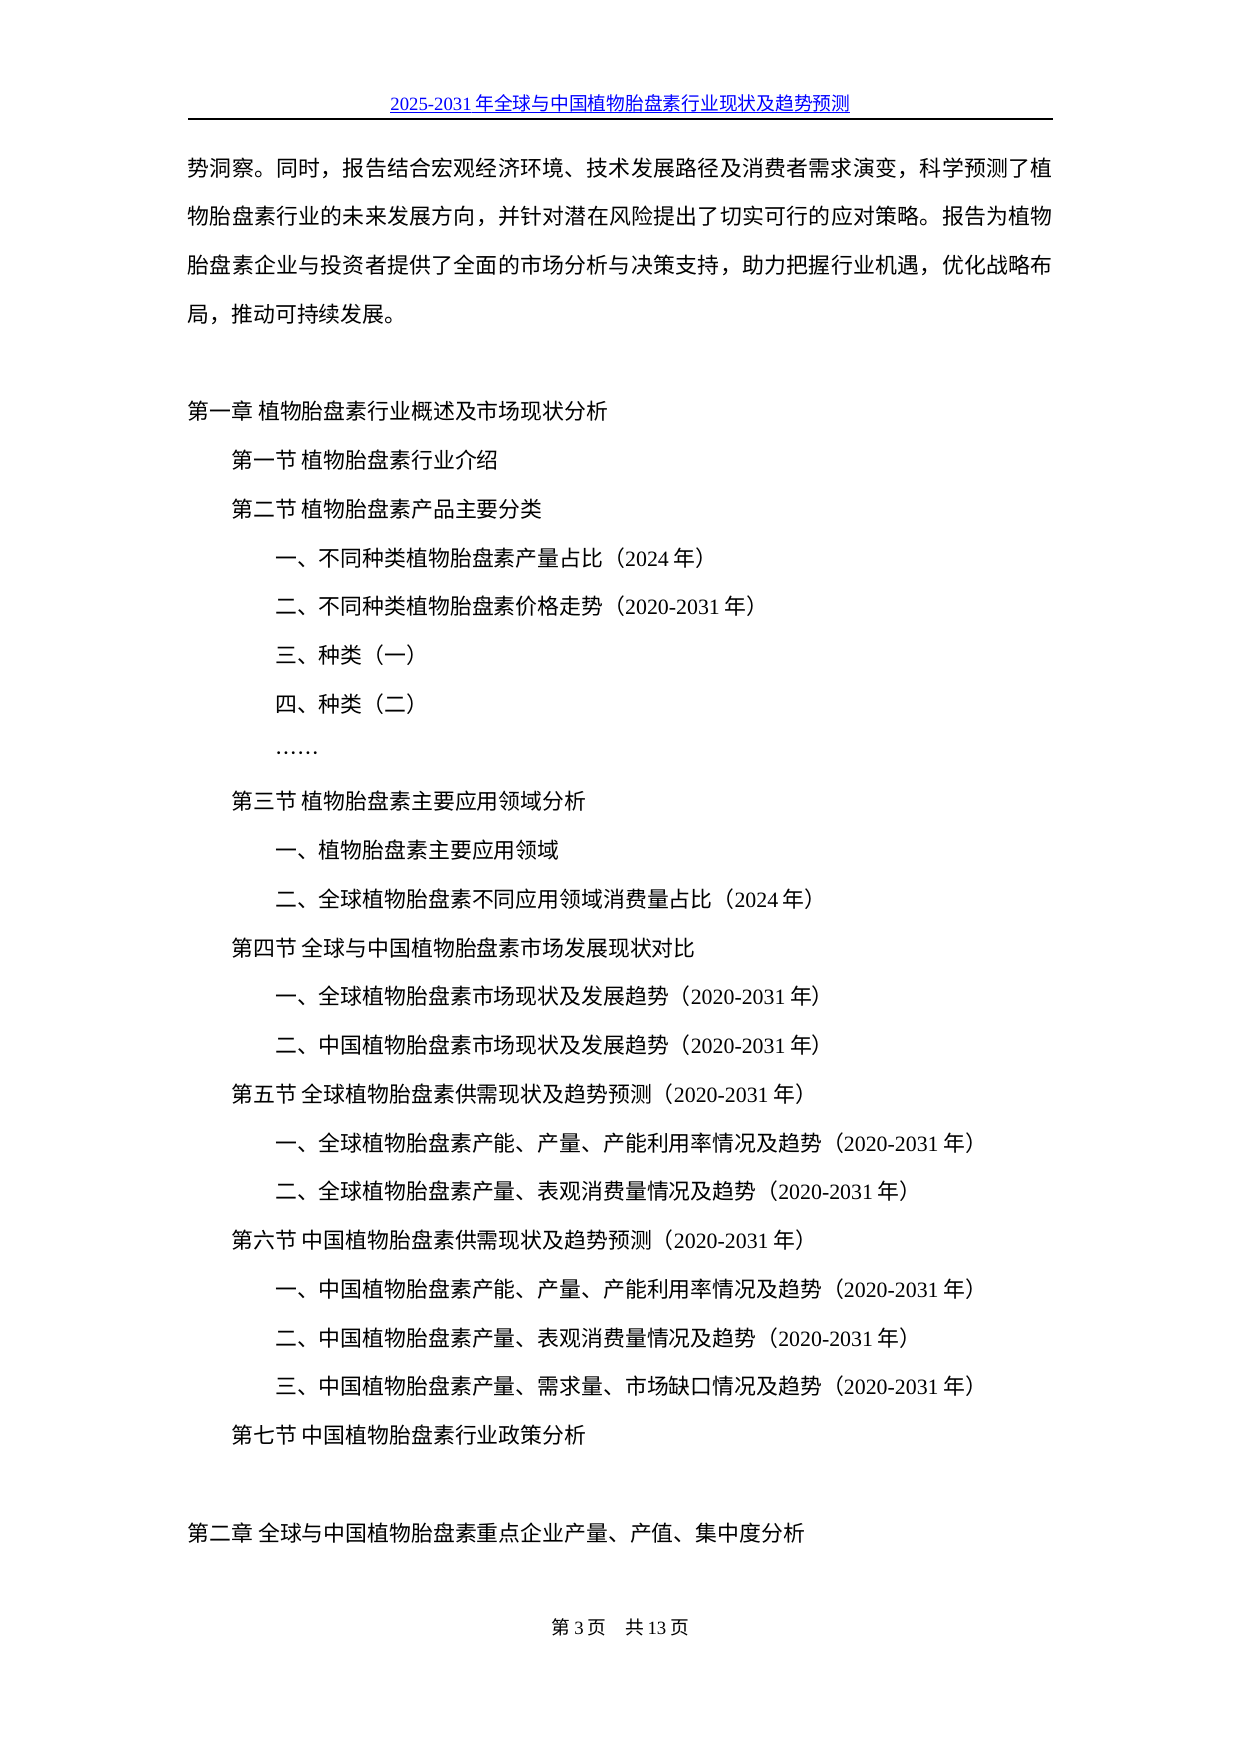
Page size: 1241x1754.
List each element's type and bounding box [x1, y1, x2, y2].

text [187, 150, 1053, 1548]
